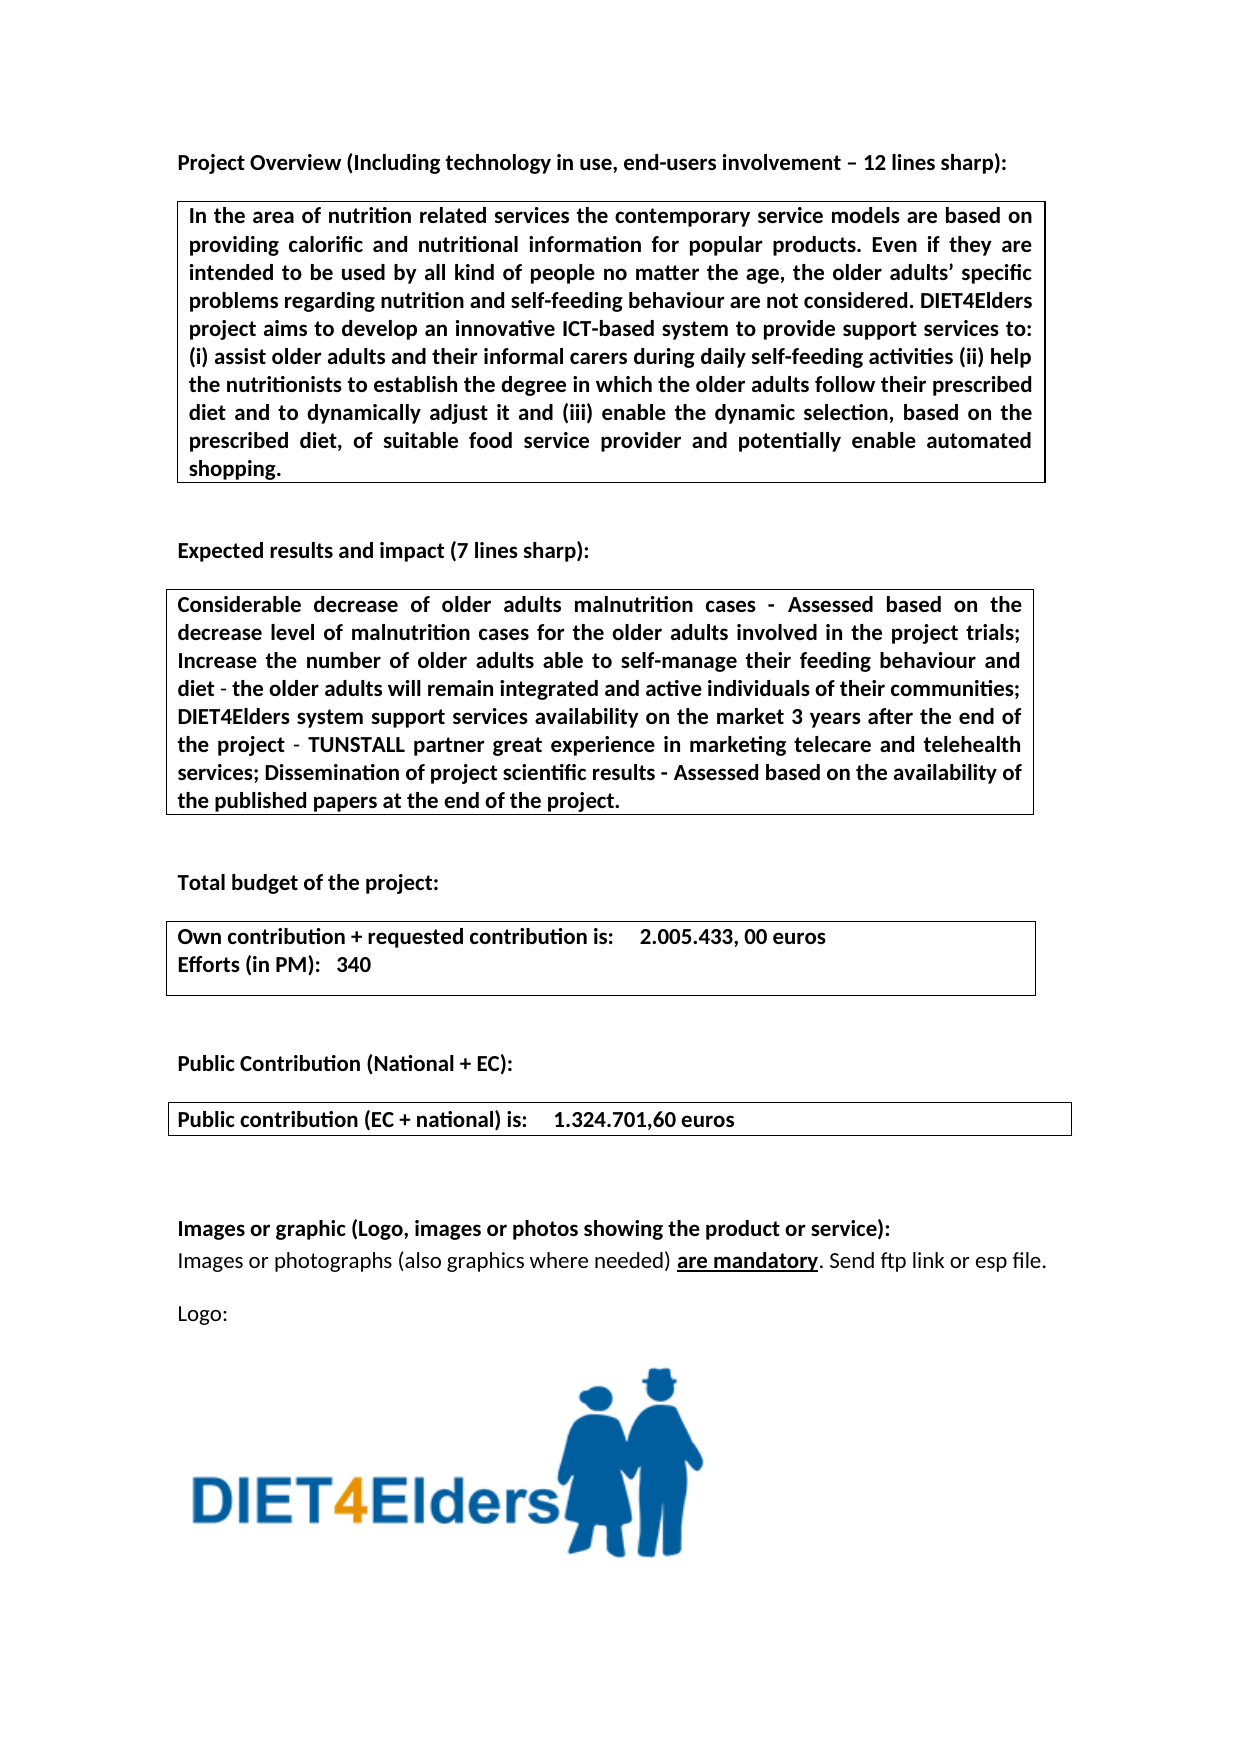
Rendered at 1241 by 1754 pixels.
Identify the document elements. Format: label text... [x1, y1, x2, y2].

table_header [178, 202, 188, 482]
text Public contribution (EC + national) is: 1.324.701,60 euros [169, 1103, 1071, 1135]
picture [177, 1352, 721, 1574]
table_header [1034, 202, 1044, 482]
table_header Own contribution + requested contribution is: 2.005.433, 00 euros Efforts (in PM): 340 [167, 922, 1035, 994]
text Expected results and impact (7 lines sharp): [177, 536, 1063, 564]
table_header Considerable decrease of older adults malnutrition cases - Assessed based on the decrease level of malnutrition cases for the older adults involved in the project trials; Increase the number of older adults able to self-manage their feeding behaviour and diet - the older adults will remain integrated and active individuals of their communities; DIET4Elders system support services availability on the market 3 years after the end of the project - TUNSTALL partner great experience in marketing telecare and telehealth services; Dissemination of project scientific results - Assessed based on the availability of the published papers at the end of the project. [621, 590, 1033, 814]
text Project Overview (Including technology in use, end-users involvement – 12 lines sharp): [177, 148, 1063, 176]
text Images or graphic (Logo, images or photos showing the product or service): Images or photographs (also graphics where needed) are mandatory. Send ftp link or esp file. [177, 1214, 1063, 1274]
text Public Contribution (National + EC): [177, 1049, 1063, 1077]
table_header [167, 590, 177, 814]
text Logo: [177, 1299, 1063, 1327]
text Total budget of the project: [177, 868, 1063, 896]
